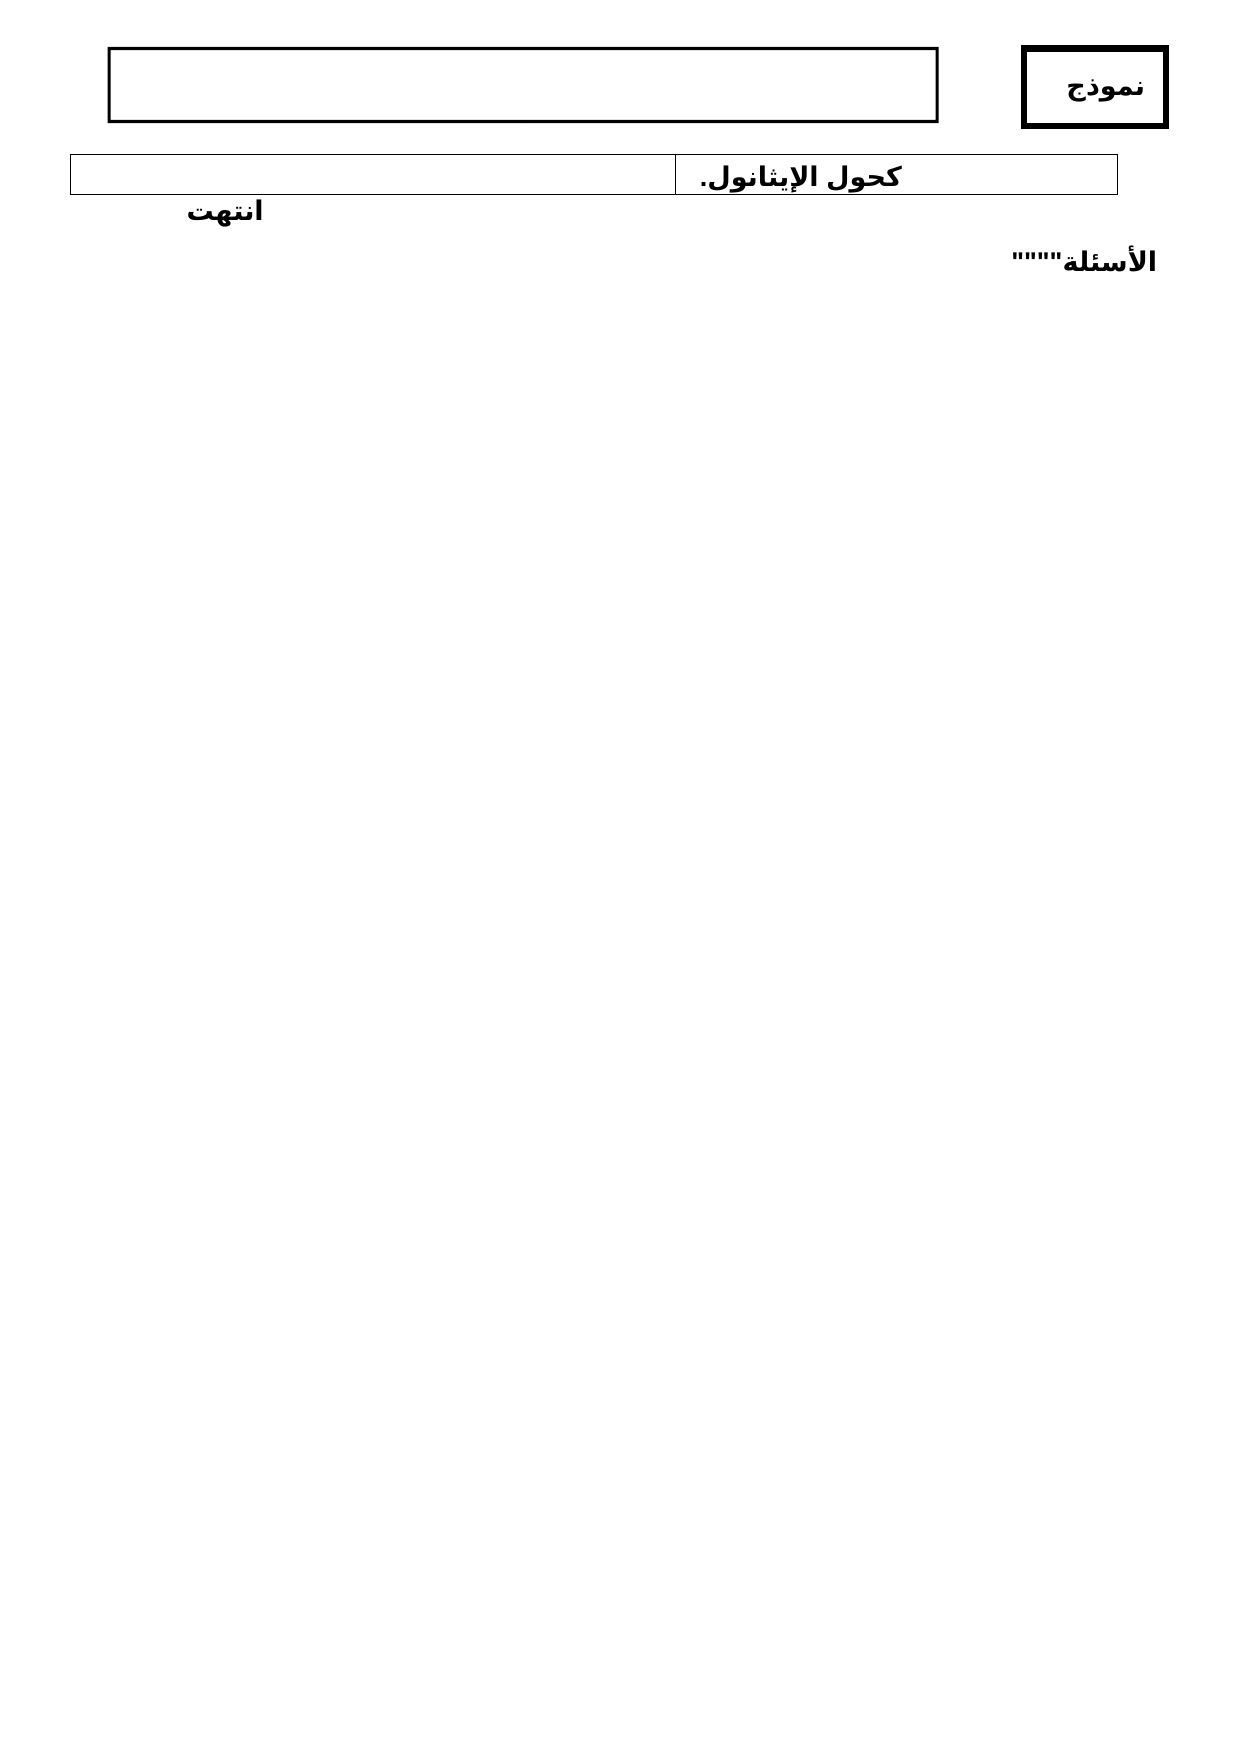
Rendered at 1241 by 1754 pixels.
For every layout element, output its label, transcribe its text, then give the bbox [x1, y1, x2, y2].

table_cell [676, 155, 1117, 194]
text انتهت الأسئلة"""" [125, 195, 1158, 277]
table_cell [71, 155, 675, 194]
